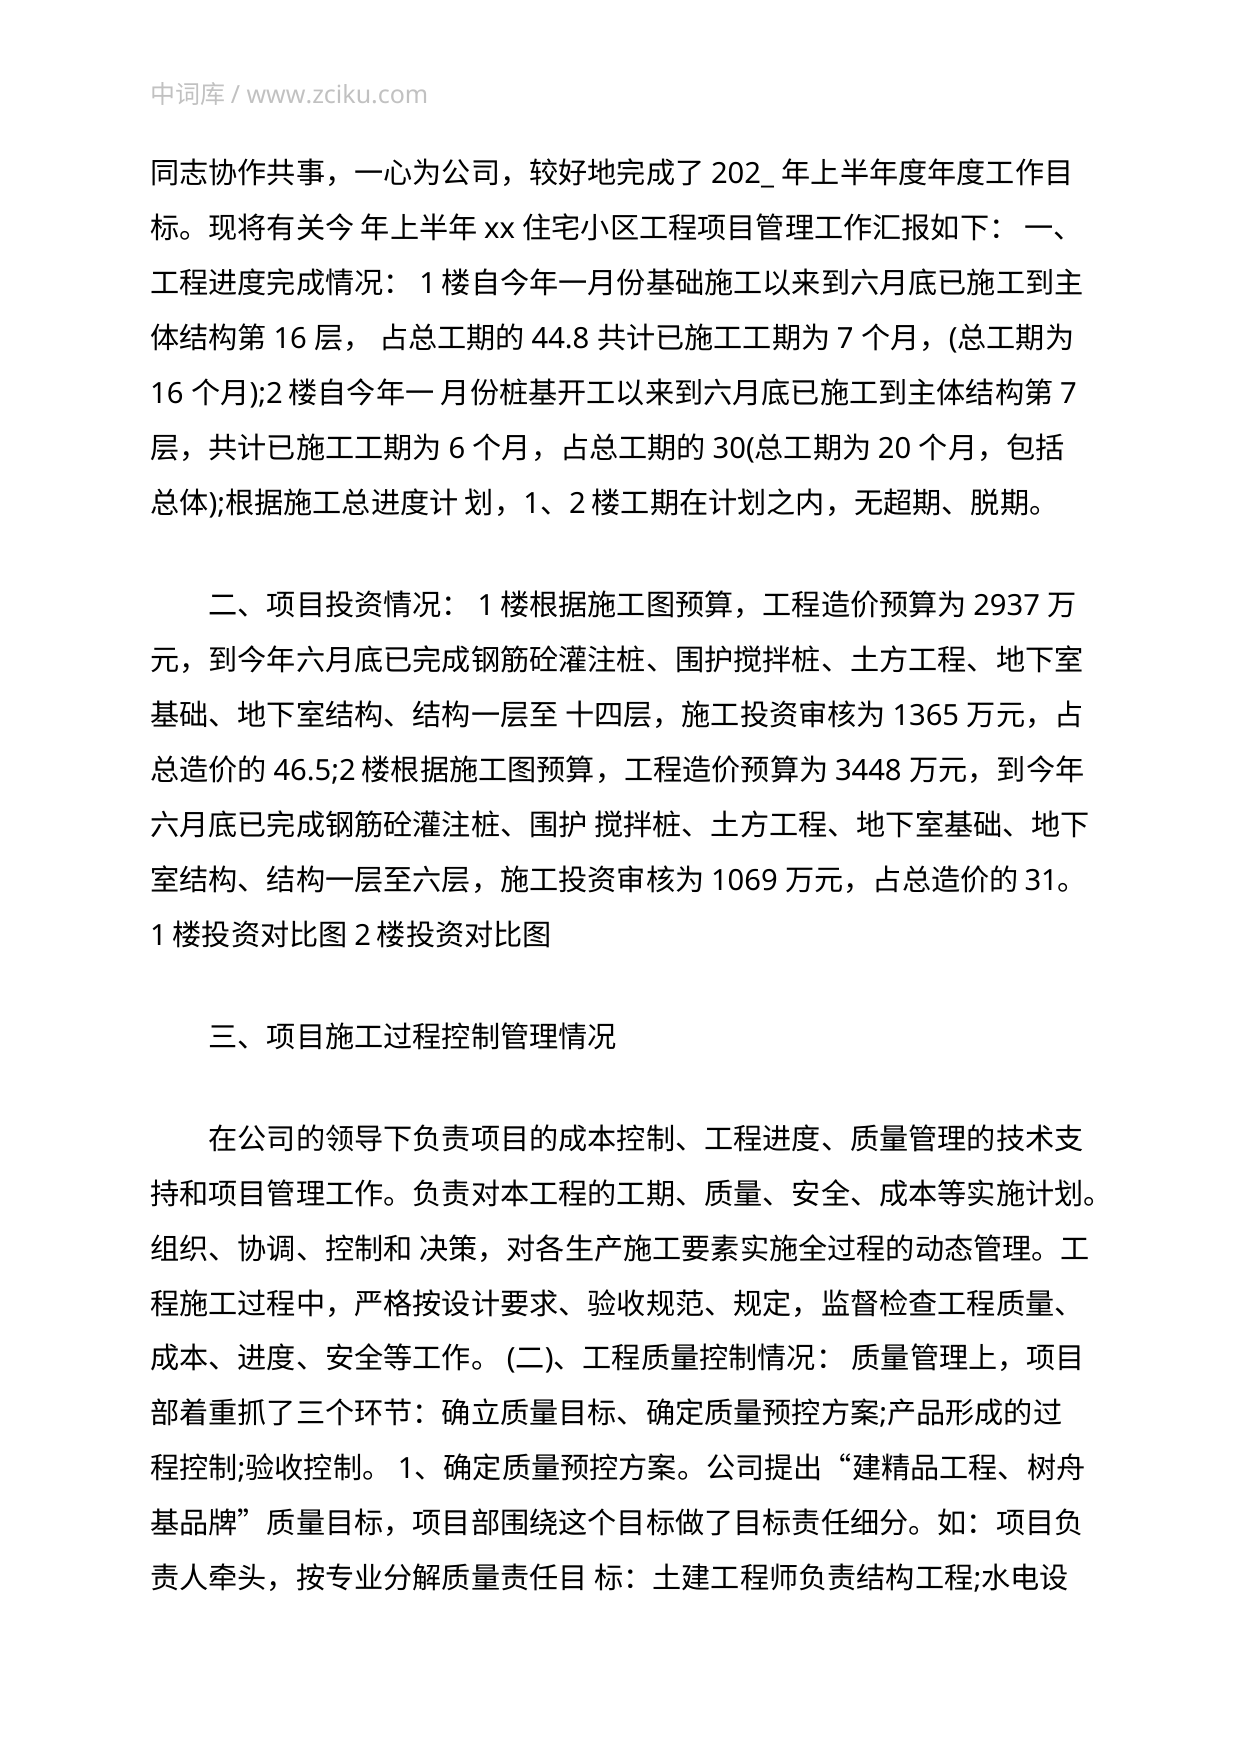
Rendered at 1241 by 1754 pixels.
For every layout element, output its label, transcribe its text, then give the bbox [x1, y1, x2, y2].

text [150, 150, 1090, 522]
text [150, 1116, 1090, 1597]
text 三、项目施工过程控制管理情况 [150, 1014, 1090, 1056]
text 二、项目投资情况： 1楼根据施工图预算，工程造价预算为 2937 万元，到今年六月底已完成钢筋砼灌注桩、围护搅拌桩、土方工程、地下室基础、地下室结构、结构一层至 十四层，施工投资审核为 1365 万元，占总造价的 46.5;2楼根据施工图预算，工程造价预算为 3448 万元，到今年六月底已完成钢筋砼灌注桩、围护 搅拌桩、土方工程、地下室基础、地下室结构、结构一层至六层，施工投资审核为 1069 万元，占总造价的31。 1楼投资对比图 2楼投资对比图 [150, 582, 1090, 954]
